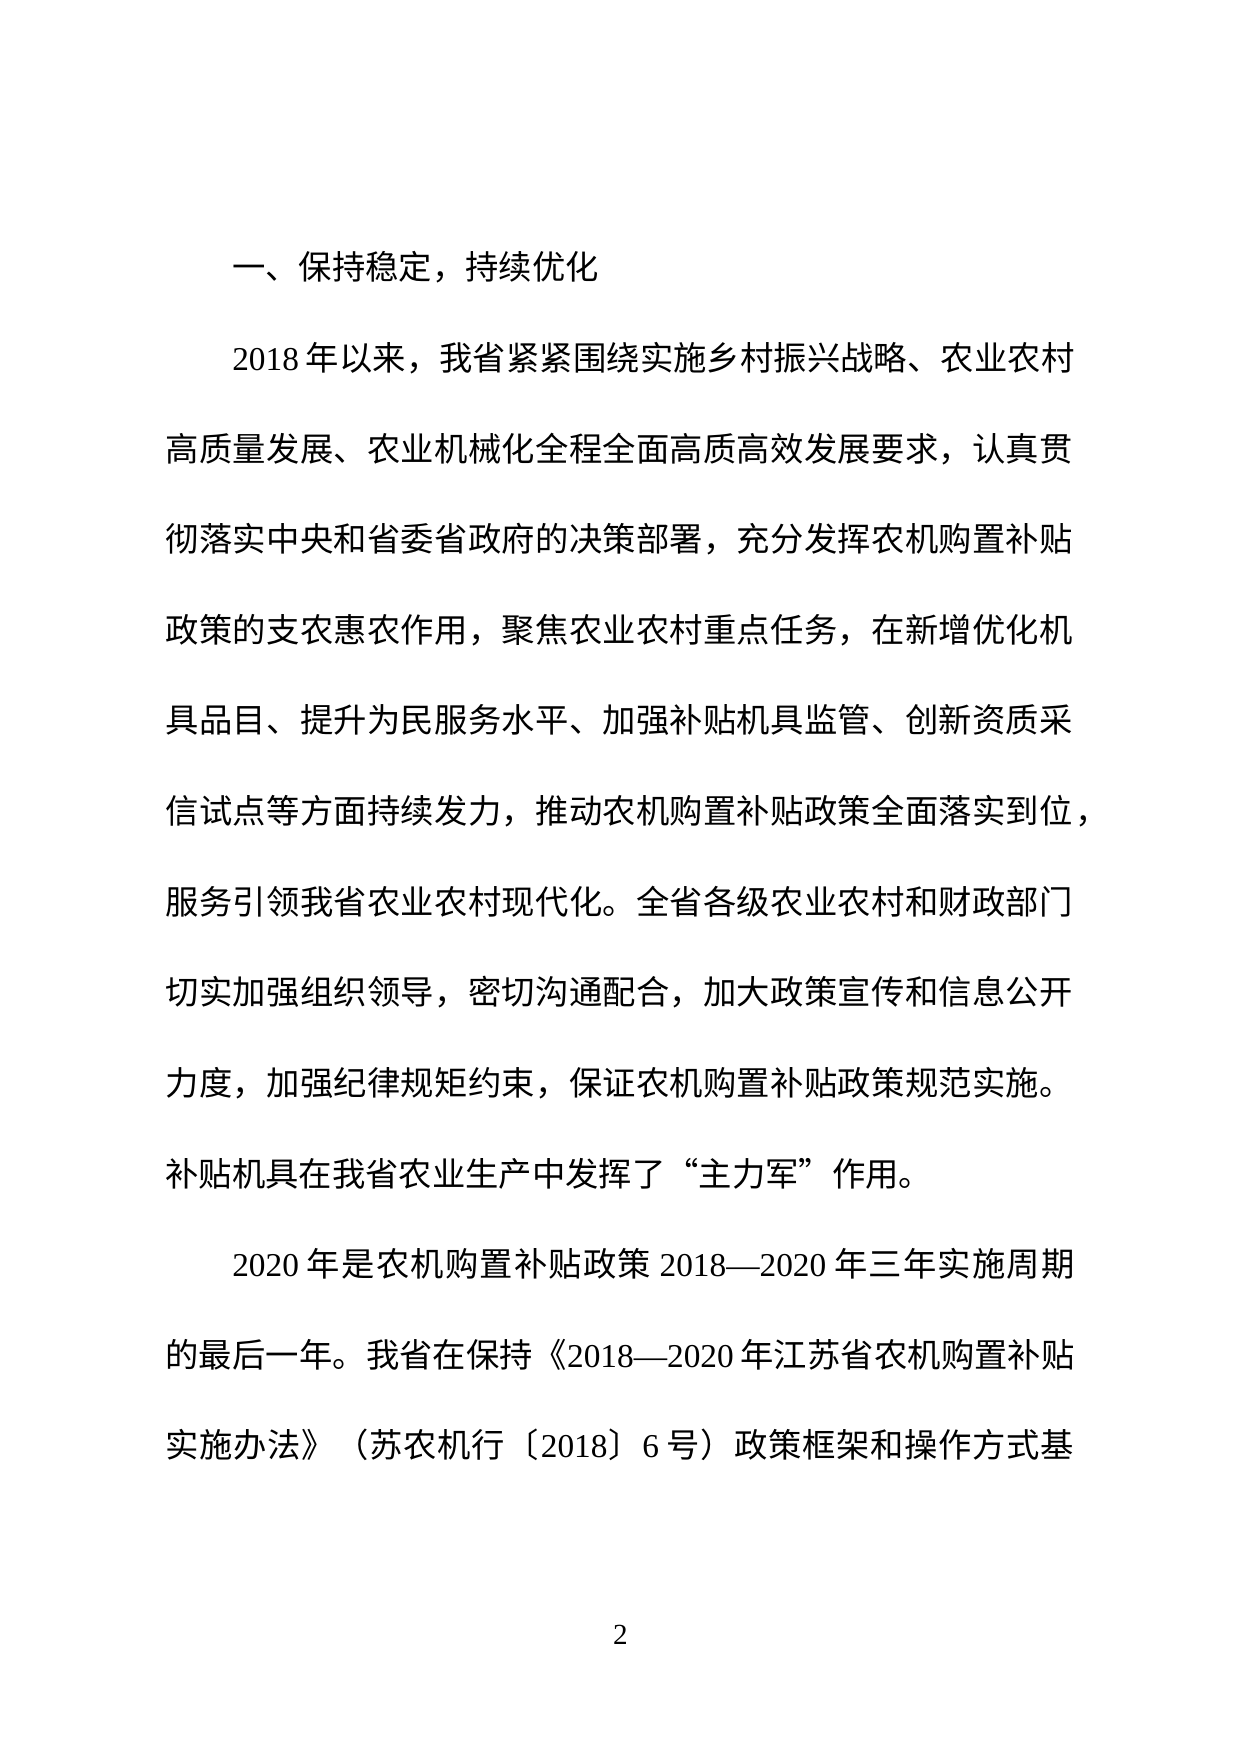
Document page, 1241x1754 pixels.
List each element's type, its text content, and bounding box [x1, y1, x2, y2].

text 2018年以来，我省紧紧围绕实施乡村振兴战略、农业农村高质量发展、农业机械化全程全面高质高效发展要求，认真贯彻落实中央和省委省政府的决策部署，充分发挥农机购置补贴政策的支农惠农作用，聚焦农业农村重点任务，在新增优化机具品目、提升为民服务水平、加强补贴机具监管、创新资质采信试点等方面持续发力，推动农机购置补贴政策全面落实到位，服务引领我省农业农村现代化。全省各级农业农村和财政部门切实加强组织领导，密切沟通配合，加大政策宣传和信息公开力度，加强纪律规矩约束，保证农机购置补贴政策规范实施。补贴机具在我省农业生产中发挥了“主力军”作用。 [165, 311, 1075, 1217]
text 一、保持稳定，持续优化 [165, 220, 1075, 311]
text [165, 1217, 1075, 1489]
